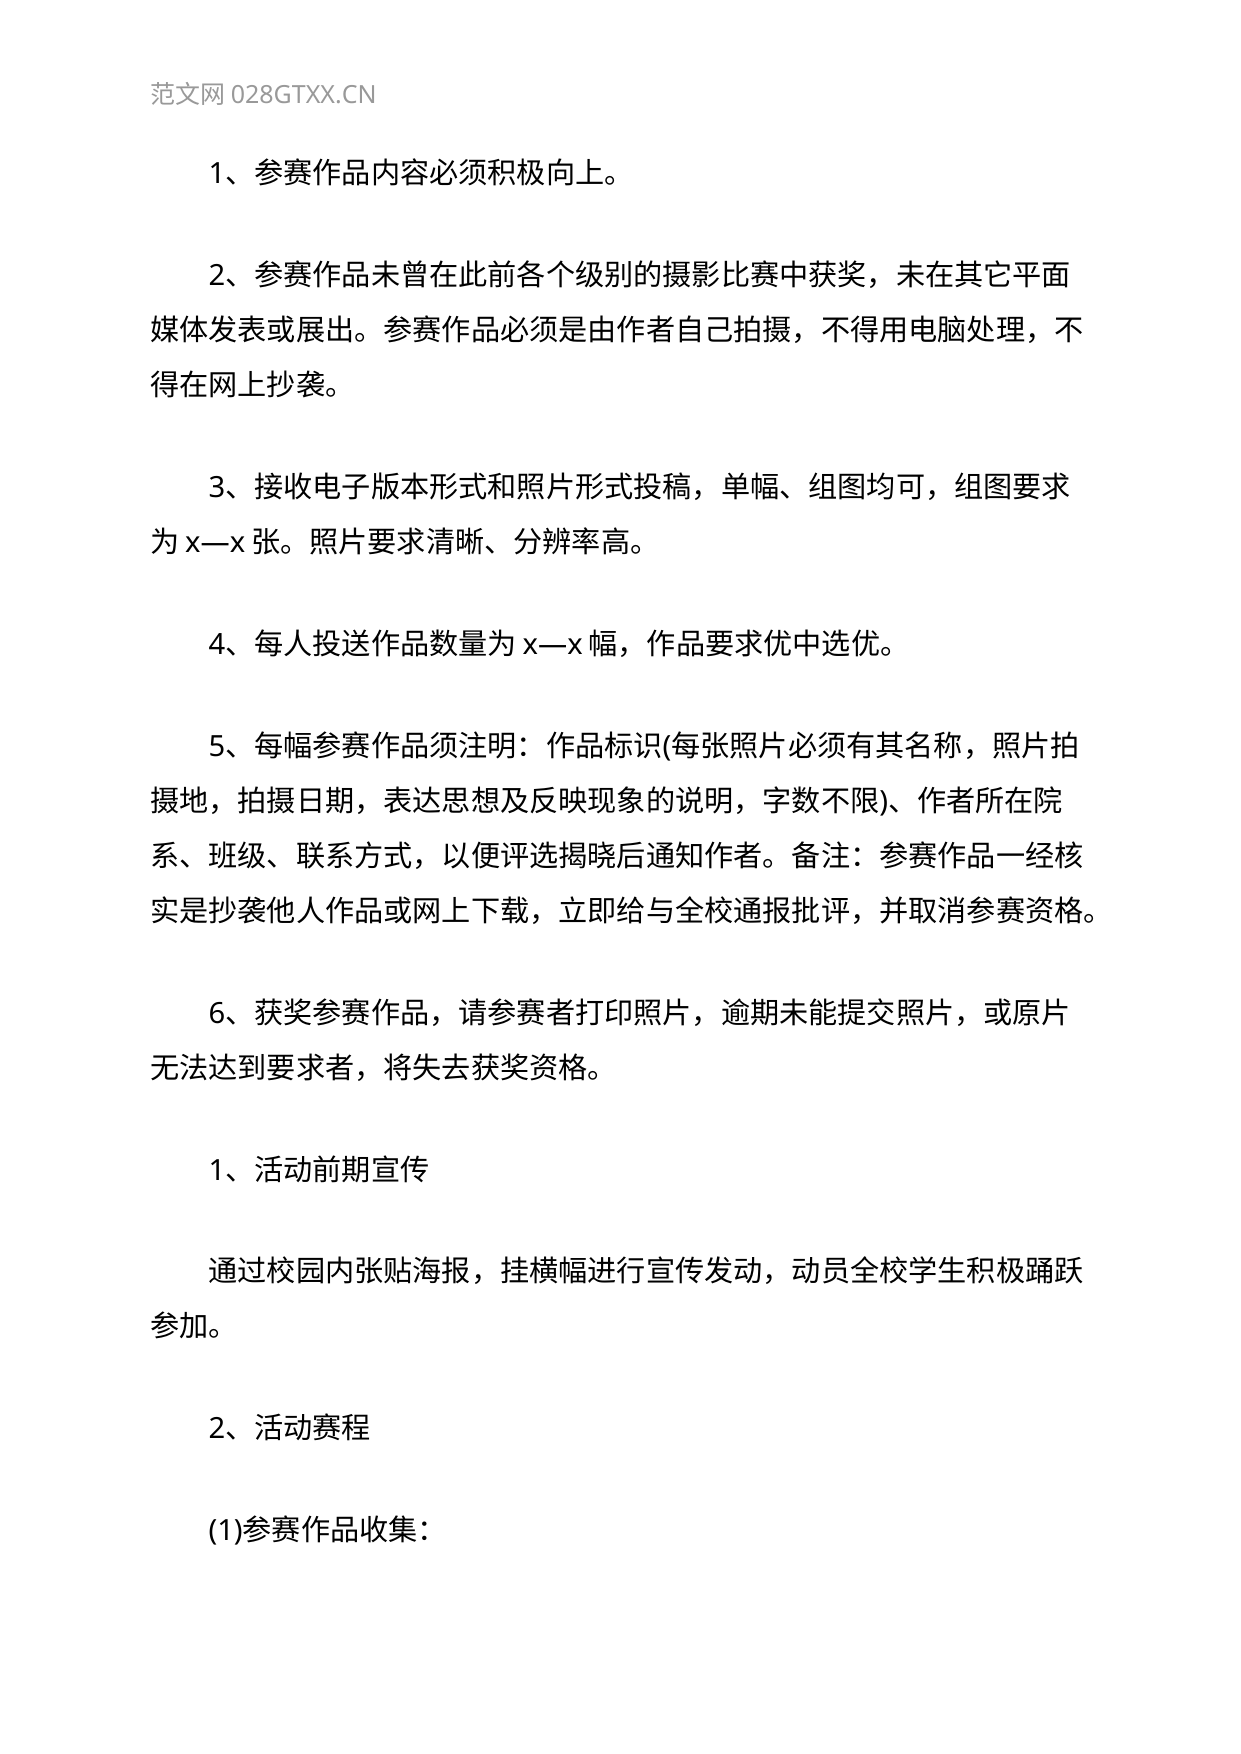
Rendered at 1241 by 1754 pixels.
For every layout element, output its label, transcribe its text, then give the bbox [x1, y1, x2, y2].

text 2、参赛作品未曾在此前各个级别的摄影比赛中获奖，未在其它平面媒体发表或展出。参赛作品必须是由作者自己拍摄，不得用电脑处理，不得在网上抄袭。 [150, 252, 1090, 404]
text 5、每幅参赛作品须注明：作品标识(每张照片必须有其名称，照片拍摄地，拍摄日期，表达思想及反映现象的说明，字数不限)、作者所在院系、班级、联系方式，以便评选揭晓后通知作者。备注：参赛作品一经核实是抄袭他人作品或网上下载，立即给与全校通报批评，并取消参赛资格。 [150, 723, 1090, 930]
text 1、参赛作品内容必须积极向上。 [150, 150, 1090, 192]
text (1)参赛作品收集： [150, 1507, 1090, 1549]
text 1、活动前期宣传 [150, 1146, 1090, 1188]
text 6、获奖参赛作品，请参赛者打印照片，逾期未能提交照片，或原片无法达到要求者，将失去获奖资格。 [150, 989, 1090, 1087]
text 4、每人投送作品数量为x—x幅，作品要求优中选优。 [150, 621, 1090, 663]
text 2、活动赛程 [150, 1405, 1090, 1447]
text 3、接收电子版本形式和照片形式投稿，单幅、组图均可，组图要求为x—x张。照片要求清晰、分辨率高。 [150, 464, 1090, 561]
text 通过校园内张贴海报，挂横幅进行宣传发动，动员全校学生积极踊跃参加。 [150, 1248, 1090, 1345]
